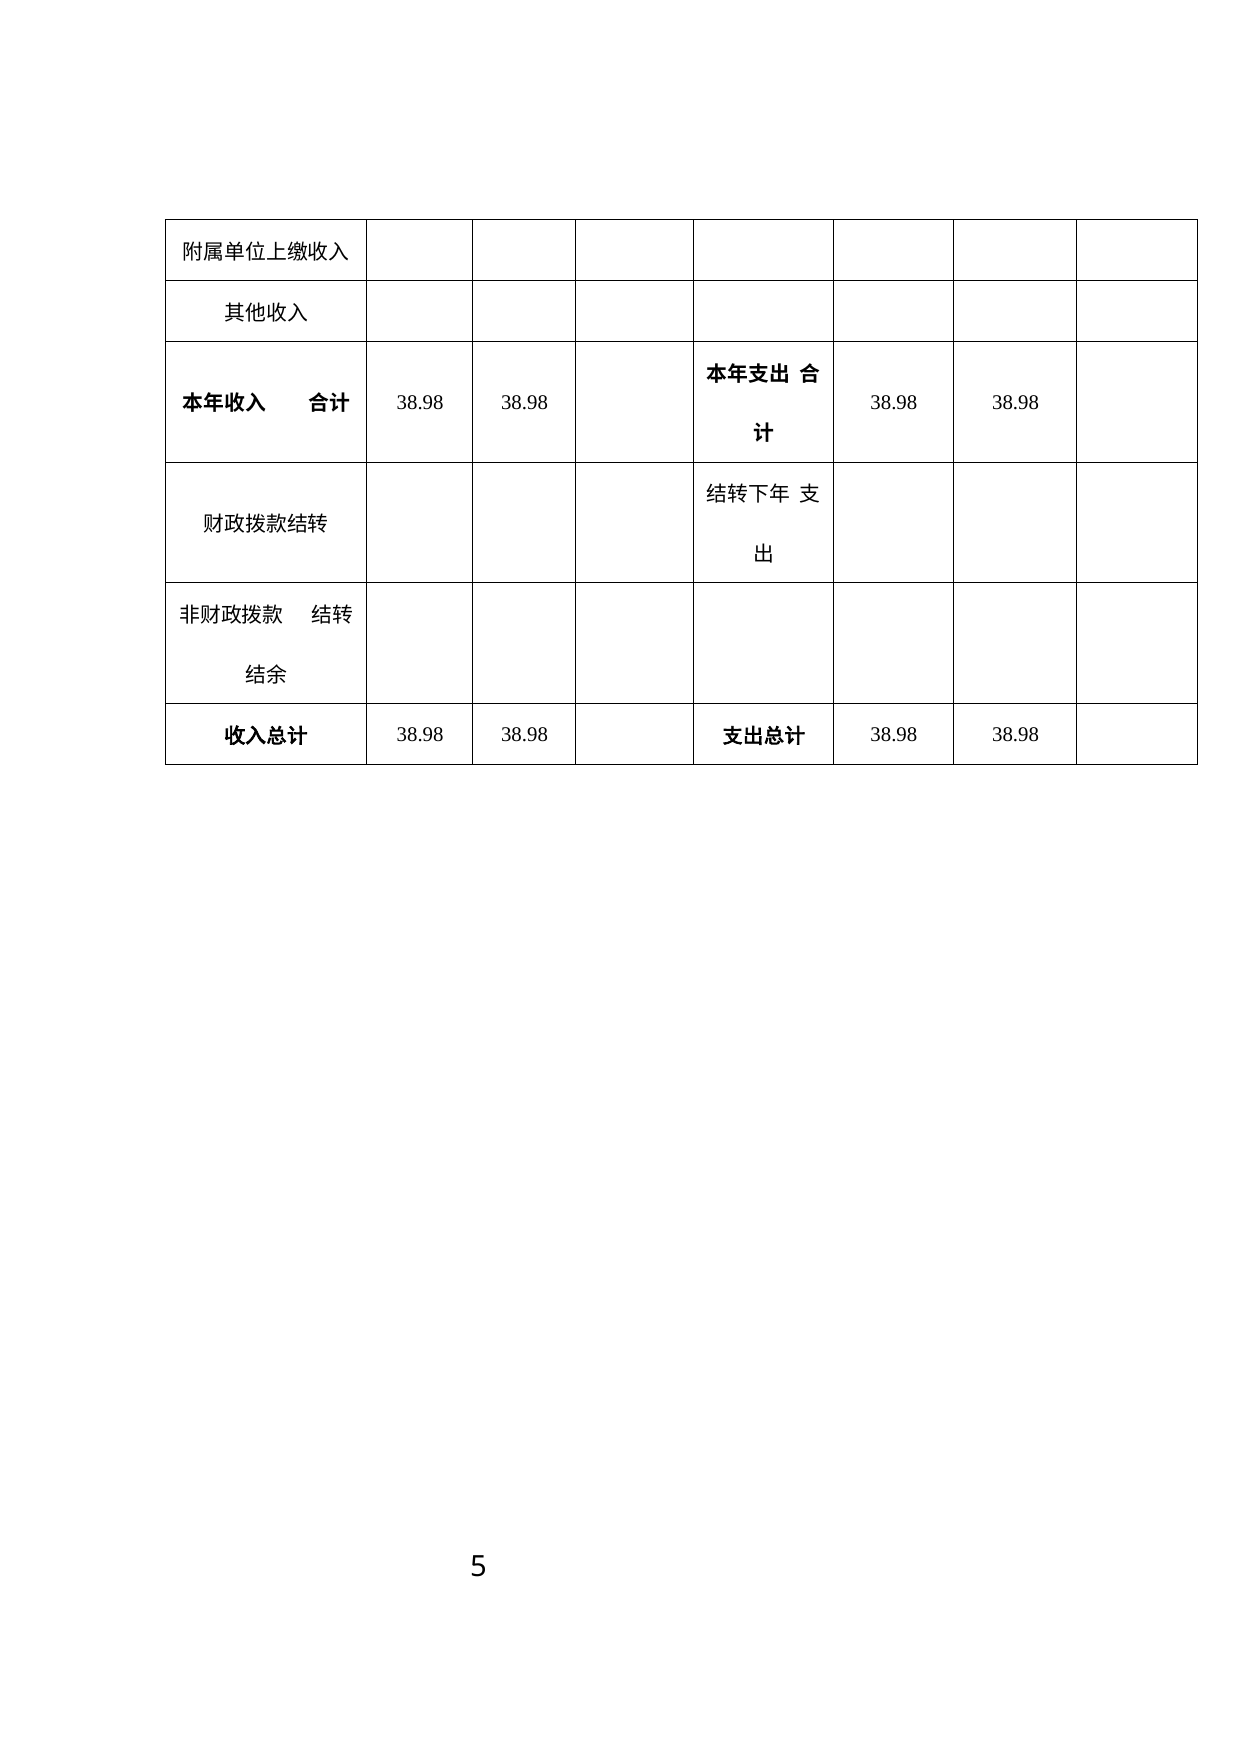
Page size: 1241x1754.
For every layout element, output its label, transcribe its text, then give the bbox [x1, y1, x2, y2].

table_cell [473, 583, 575, 703]
table_cell 38.98 [954, 342, 1076, 462]
table_cell 38.98 [367, 704, 472, 764]
table_cell [367, 583, 472, 703]
table_cell [1077, 281, 1197, 341]
table_cell [954, 220, 1076, 280]
table_cell 38.98 [834, 342, 953, 462]
table_cell 财政拨款结转 [166, 463, 366, 582]
table_cell 支出总计 [694, 704, 833, 764]
table_cell [367, 220, 472, 280]
table_cell 38.98 [473, 704, 575, 764]
table_cell 38.98 [954, 704, 1076, 764]
table_cell [834, 220, 953, 280]
table_cell [1077, 583, 1197, 703]
table_cell [576, 704, 693, 764]
table_cell [367, 281, 472, 341]
table_cell [1077, 704, 1197, 764]
table_cell [576, 583, 693, 703]
table_cell [1077, 463, 1197, 582]
table_cell 本年收入 合计 [166, 342, 366, 462]
table_cell [834, 281, 953, 341]
table_cell [576, 342, 693, 462]
table_cell [473, 463, 575, 582]
table_cell 本年支出 合计 [694, 342, 833, 462]
table_cell [694, 220, 833, 280]
table_cell 非财政拨款 结转结余 [166, 583, 366, 703]
table_cell 38.98 [367, 342, 472, 462]
table_cell [954, 281, 1076, 341]
table_cell [954, 583, 1076, 703]
table_cell [1077, 220, 1197, 280]
table_cell [954, 463, 1076, 582]
table_cell 结转下年 支出 [694, 463, 833, 582]
table_cell 附属单位上缴收入 [166, 220, 366, 280]
table_cell 38.98 [473, 342, 575, 462]
table_cell [576, 281, 693, 341]
table_cell [694, 281, 833, 341]
table_cell [367, 463, 472, 582]
table_cell [473, 220, 575, 280]
table_cell [694, 583, 833, 703]
table_cell [1077, 342, 1197, 462]
table_cell 其他收入 [166, 281, 366, 341]
table_cell [834, 583, 953, 703]
table_cell 38.98 [834, 704, 953, 764]
table_cell [576, 220, 693, 280]
table_cell 收入总计 [166, 704, 366, 764]
table_cell [576, 463, 693, 582]
table_cell [473, 281, 575, 341]
table_cell [834, 463, 953, 582]
